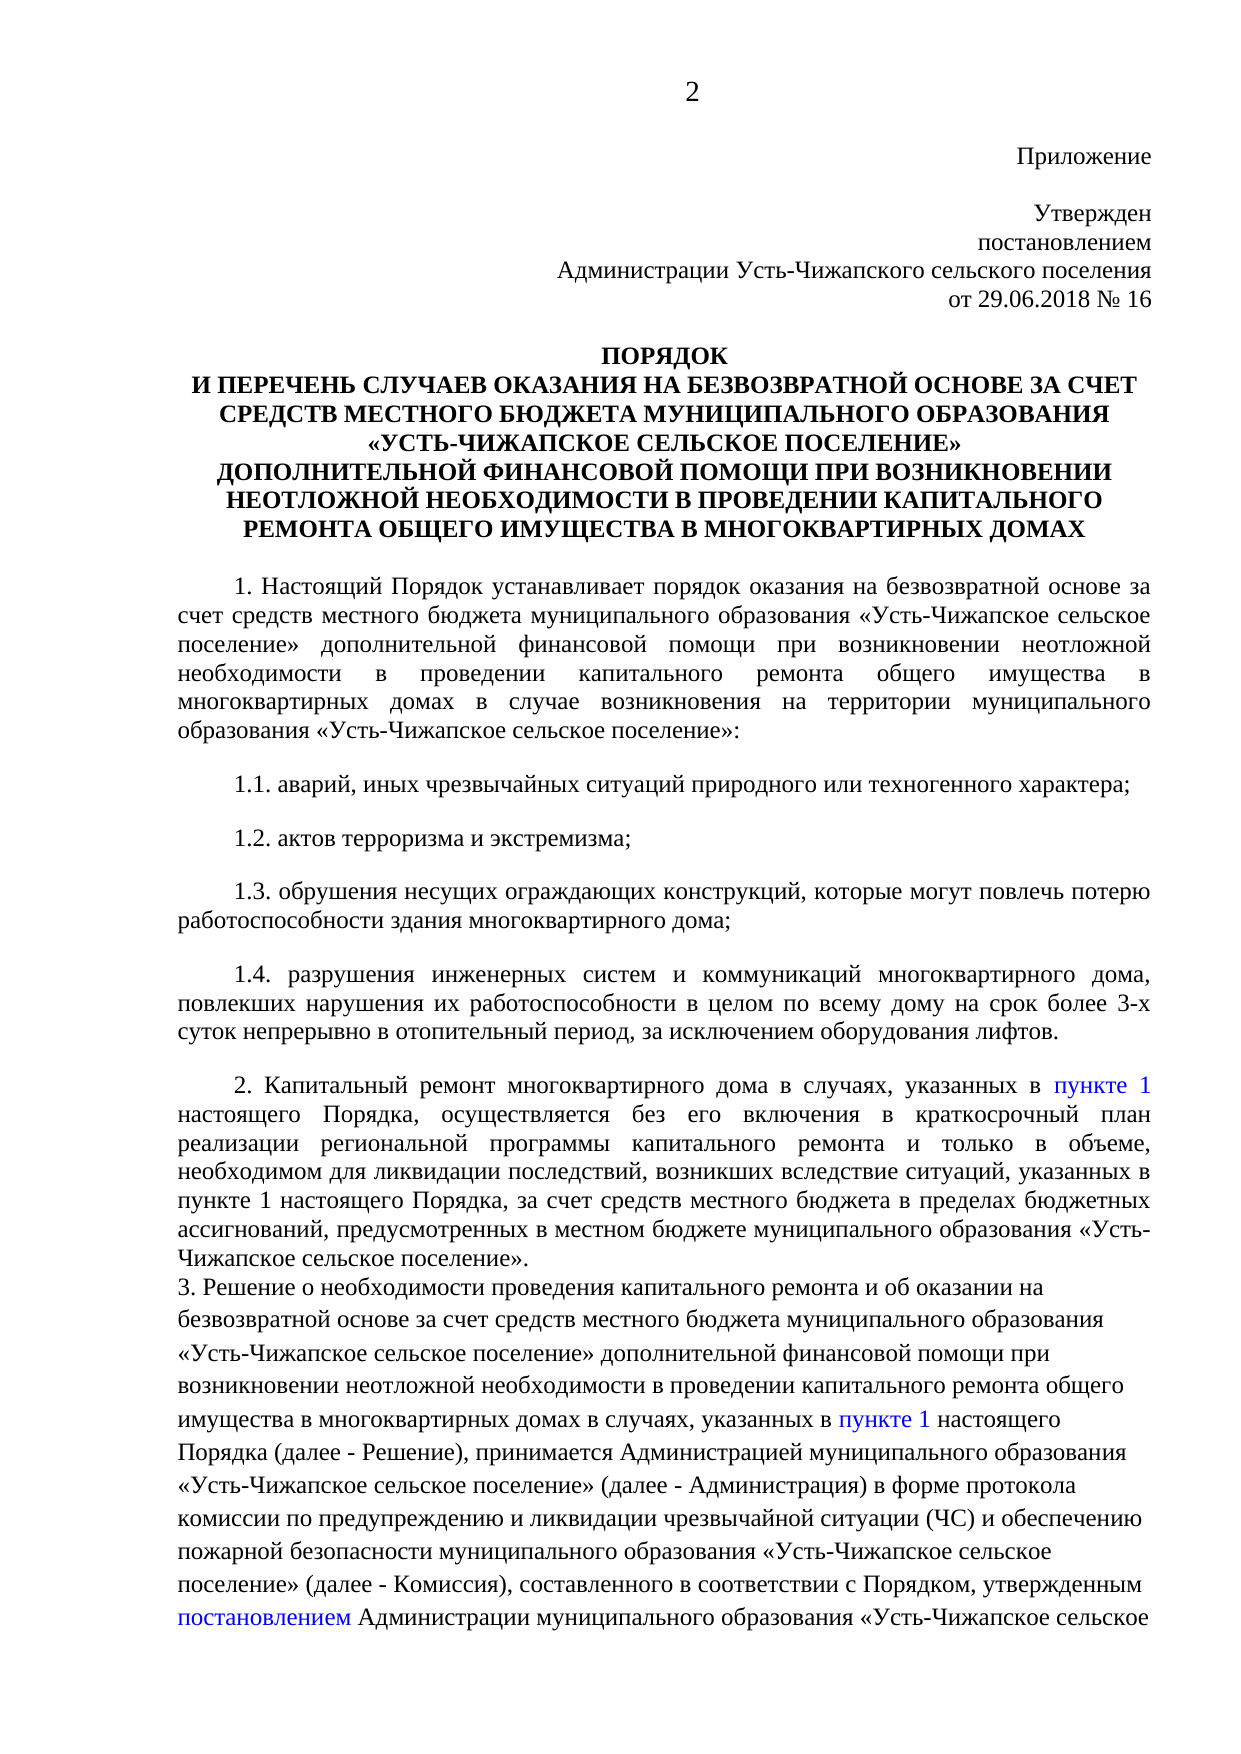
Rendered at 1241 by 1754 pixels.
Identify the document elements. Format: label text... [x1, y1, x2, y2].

text Приложение [177, 141, 1152, 170]
text 1.1. аварий, иных чрезвычайных ситуаций природного или техногенного характера; [177, 769, 1152, 798]
text И ПЕРЕЧЕНЬ СЛУЧАЕВ ОКАЗАНИЯ НА БЕЗВОЗВРАТНОЙ ОСНОВЕ ЗА СЧЕТ [177, 370, 1152, 399]
text ДОПОЛНИТЕЛЬНОЙ ФИНАНСОВОЙ ПОМОЩИ ПРИ ВОЗНИКНОВЕНИИ [177, 457, 1152, 486]
text 2. Капитальный ремонт многоквартирного дома в случаях, указанных в пункте 1 настоящего Порядка, осуществляется без его включения в краткосрочный план реализации региональной программы капитального ремонта и только в объеме, необходимом для ликвидации последствий, возникших вследствие ситуаций, указанных в пункте 1 настоящего Порядка, за счет средств местного бюджета в пределах бюджетных ассигнований, предусмотренных в местном бюджете муниципального образования «Усть-Чижапское сельское поселение». [177, 1070, 1152, 1271]
text СРЕДСТВ МЕСТНОГО БЮДЖЕТА МУНИЦИПАЛЬНОГО ОБРАЗОВАНИЯ «УСТЬ-ЧИЖАПСКОЕ СЕЛЬСКОЕ ПОСЕЛЕНИЕ» [177, 399, 1152, 457]
text 1.2. актов терроризма и экстремизма; [177, 823, 1152, 851]
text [177, 1272, 1152, 1631]
text 1. Настоящий Порядок устанавливает порядок оказания на безвозвратной основе за счет средств местного бюджета муниципального образования «Усть-Чижапское сельское поселение» дополнительной финансовой помощи при возникновении неотложной необходимости в проведении капитального ремонта общего имущества в многоквартирных домах в случае возникновения на территории муниципального образования «Усть-Чижапское сельское поселение»: [177, 571, 1152, 744]
text РЕМОНТА ОБЩЕГО ИМУЩЕСТВА В МНОГОКВАРТИРНЫХ ДОМАХ [177, 514, 1152, 543]
text НЕОТЛОЖНОЙ НЕОБХОДИМОСТИ В ПРОВЕДЕНИИ КАПИТАЛЬНОГО [177, 486, 1152, 514]
text Администрации Усть-Чижапского сельского поселения [177, 256, 1152, 284]
text от 29.06.2018 № 16 [177, 284, 1152, 313]
text ПОРЯДОК [177, 341, 1152, 370]
text Утвержден [177, 198, 1152, 227]
text постановлением [177, 227, 1152, 256]
text 1.4. разрушения инженерных систем и коммуникаций многоквартирного дома, повлекших нарушения их работоспособности в целом по всему дому на срок более 3-х суток непрерывно в отопительный период, за исключением оборудования лифтов. [177, 959, 1152, 1045]
text 1.3. обрушения несущих ограждающих конструкций, которые могут повлечь потерю работоспособности здания многоквартирного дома; [177, 876, 1152, 934]
